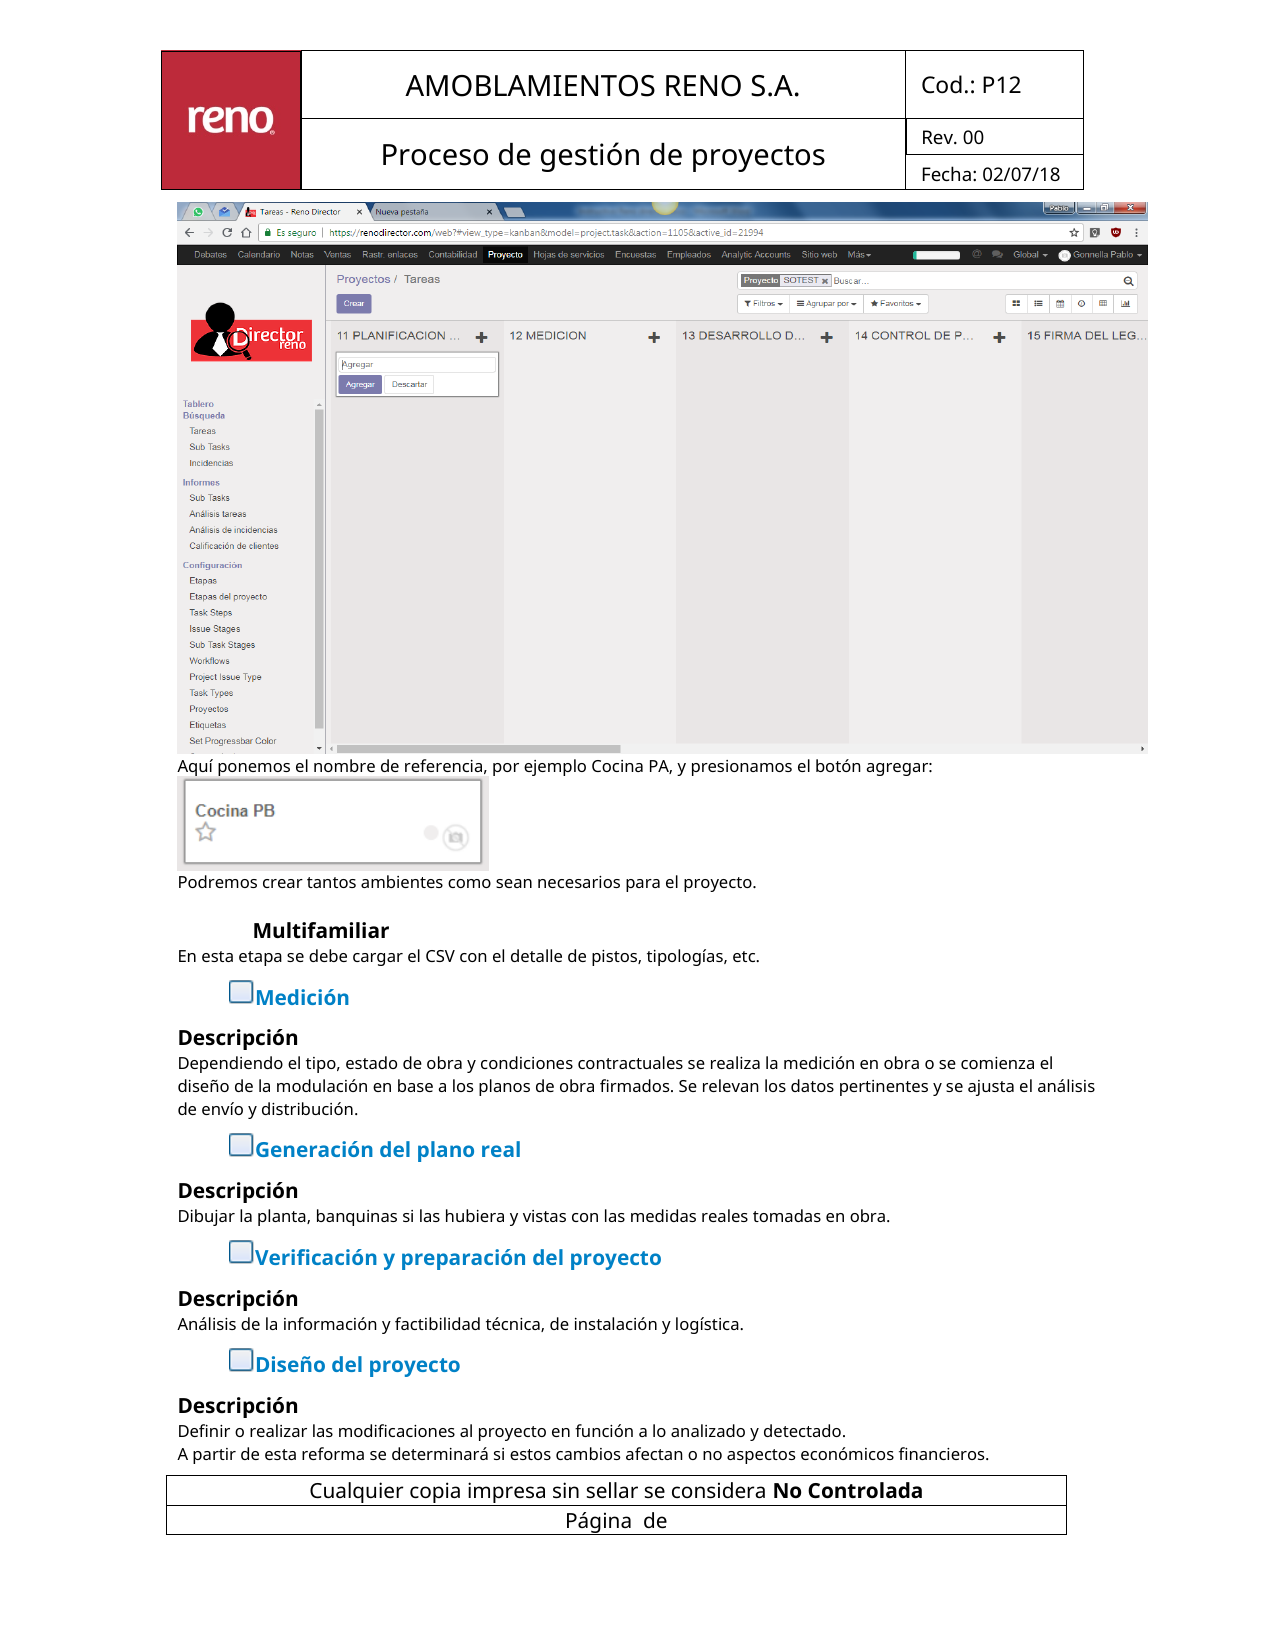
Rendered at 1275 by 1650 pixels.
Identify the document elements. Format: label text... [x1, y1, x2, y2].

text Análisis de la información y factibilidad técnica, de instalación y logística. [177, 1312, 1098, 1335]
text Descripción [177, 1176, 1098, 1205]
picture [229, 1132, 255, 1158]
text Descripción [177, 1023, 1098, 1052]
picture [177, 776, 489, 871]
subtitle Generación del plano real [230, 1133, 1098, 1164]
text Podremos crear tantos ambientes como sean necesarios para el proyecto. [177, 871, 1098, 893]
picture [162, 52, 300, 189]
text Aquí ponemos el nombre de referencia, por ejemplo Cocina PA, y presionamos el botón agregar: [177, 754, 1098, 777]
picture [229, 979, 255, 1005]
subtitle Medición [230, 980, 1098, 1011]
picture [229, 1347, 255, 1373]
subtitle Diseño del proyecto [230, 1347, 1098, 1379]
text Dibujar la planta, banquinas si las hubiera y vistas con las medidas reales tomadas en obra. [177, 1205, 1098, 1227]
text En esta etapa se debe cargar el CSV con el detalle de pistos, tipologías, etc. [177, 944, 1098, 967]
subtitle Verificación y preparación del proyecto [230, 1240, 1098, 1271]
text Dependiendo el tipo, estado de obra y condiciones contractuales se realiza la medición en obra o se comienza el diseño de la modulación en base a los planos de obra firmados. Se relevan los datos pertinentes y se ajusta el análisis de envío y distribución. [177, 1052, 1098, 1120]
text A partir de esta reforma se determinará si estos cambios afectan o no aspectos económicos financieros. [177, 1442, 1098, 1465]
picture [177, 202, 1148, 754]
text Descripción [177, 1391, 1098, 1419]
text Descripción [177, 1284, 1098, 1312]
picture [229, 1239, 255, 1265]
text Definir o realizar las modificaciones al proyecto en función a lo analizado y detectado. [177, 1419, 1098, 1442]
text Multifamiliar [252, 916, 1098, 944]
